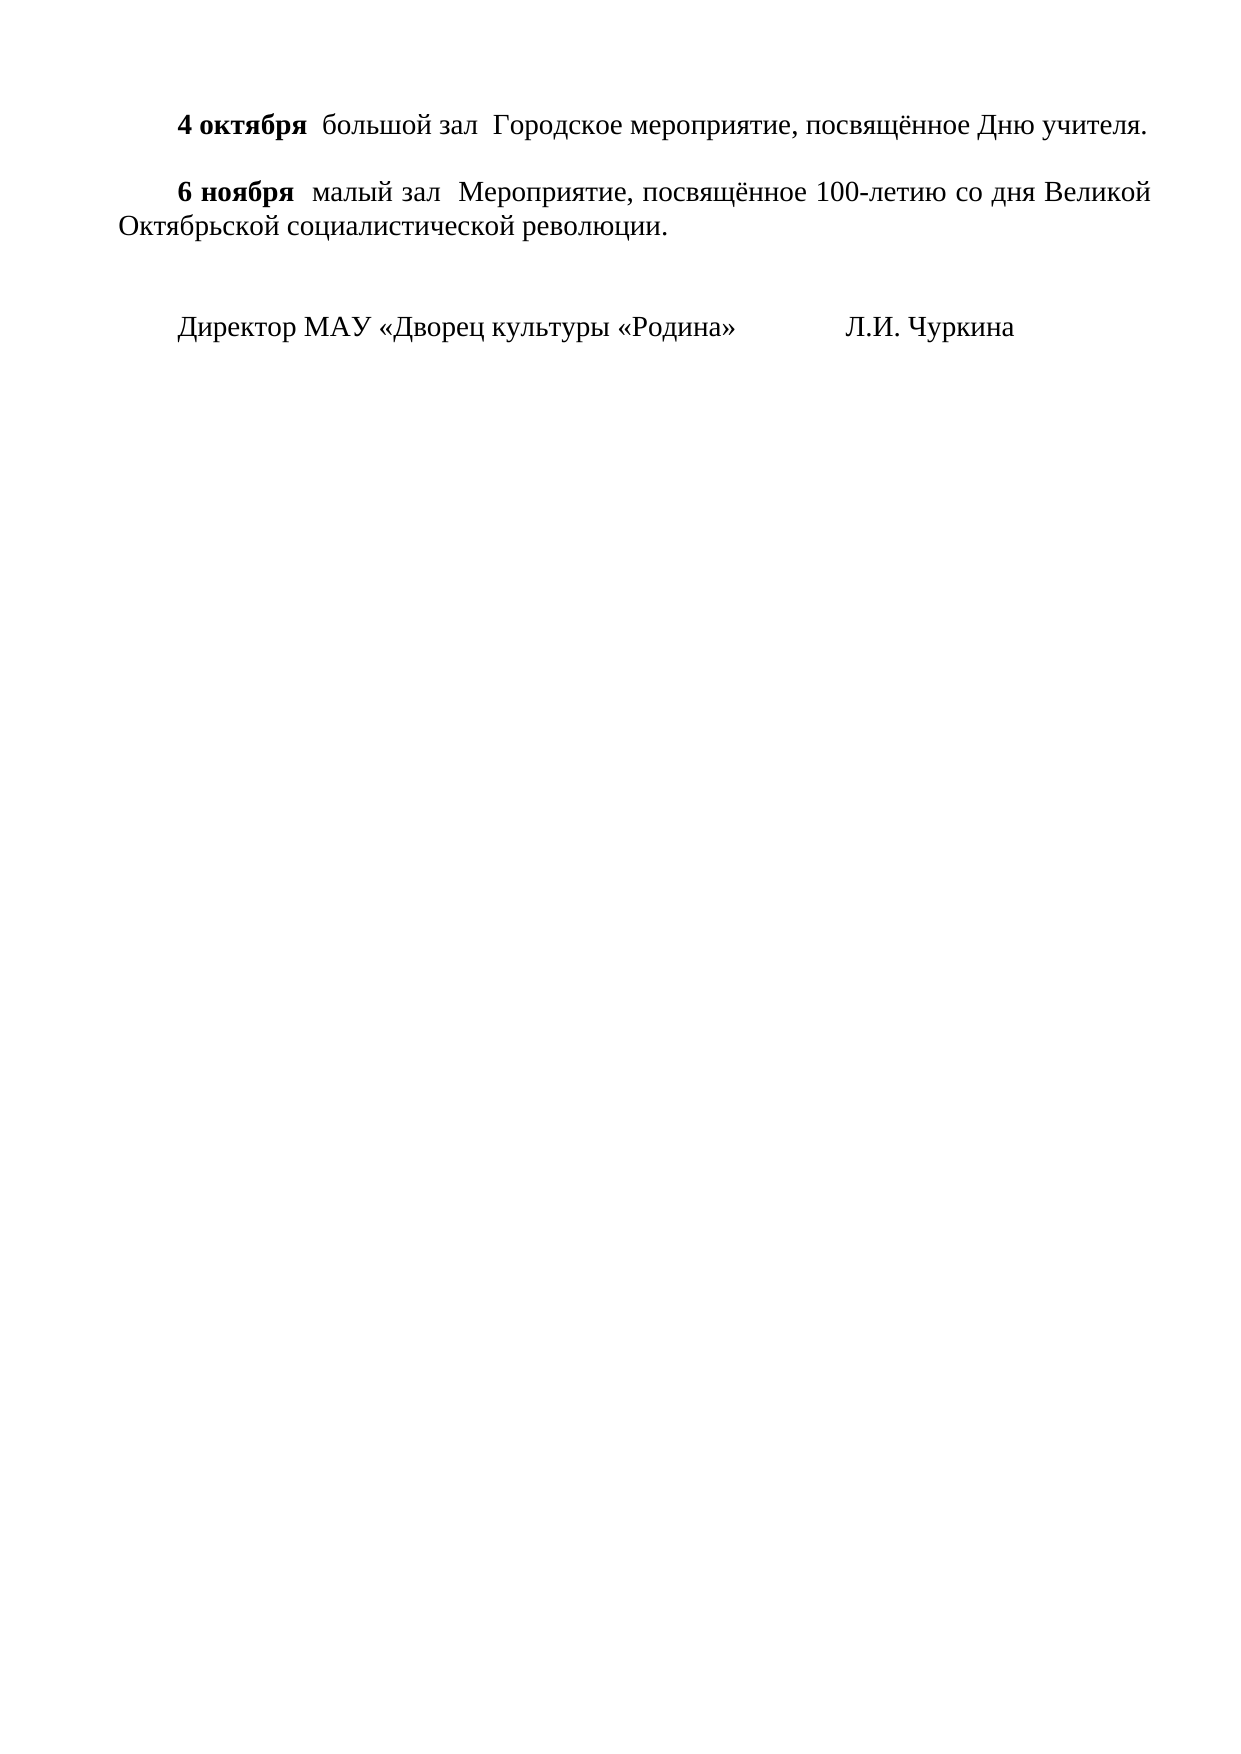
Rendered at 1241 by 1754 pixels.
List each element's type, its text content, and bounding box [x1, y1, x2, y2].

text 6 ноября малый зал Мероприятие, посвящённое 100-летию со дня Великой Октябрьской социалистической революции. [118, 174, 1152, 242]
text 4 октября большой зал Городское мероприятие, посвящённое Дню учителя. [118, 107, 1152, 141]
text Директор МАУ «Дворец культуры «Родина» Л.И. Чуркина [118, 309, 1152, 342]
